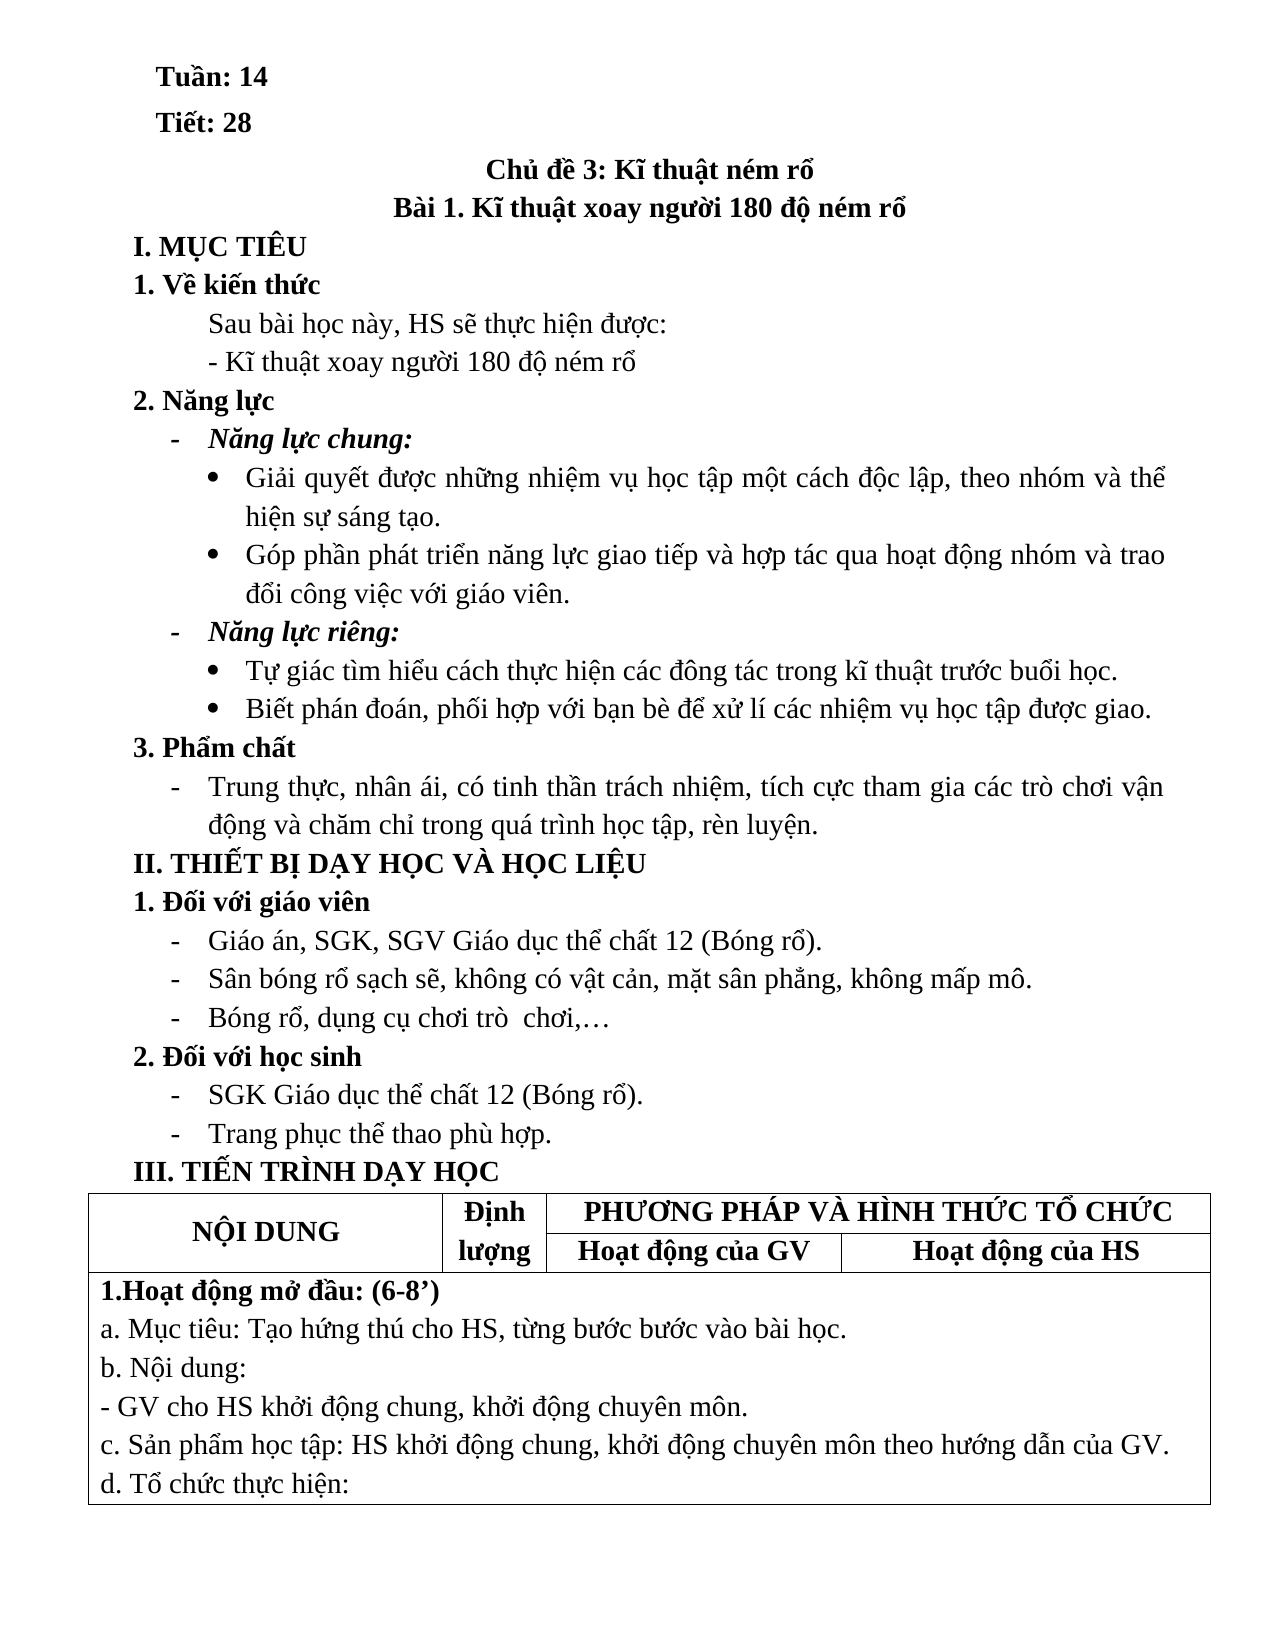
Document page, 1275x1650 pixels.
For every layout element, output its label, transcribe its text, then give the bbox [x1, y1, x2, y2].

text 1. Về kiến thức [133, 267, 1167, 301]
list Giáo án, SGK, SGV Giáo dục thể chất 12 (Bóng rổ). [170, 923, 1167, 957]
text - Kĩ thuật xoay người 180 độ ném rổ [133, 344, 1167, 378]
text 2. Đối với học sinh [133, 1039, 1167, 1072]
text 1. Đối với giáo viên [133, 884, 1167, 918]
text III. TIẾN TRÌNH DẠY HỌC [133, 1154, 1167, 1188]
table_header Định lượng [443, 1194, 546, 1272]
text 3. Phẩm chất [133, 730, 1167, 764]
table_header Tuần: 14 [144, 59, 582, 105]
list Năng lực chung: [170, 422, 1167, 455]
table_header NỘI DUNG [89, 1194, 442, 1272]
table_cell Tiết: 28 [144, 105, 582, 152]
list Biết phán đoán, phối hợp với bạn bè để xử lí các nhiệm vụ học tập được giao. [208, 692, 1167, 725]
list Năng lực riêng: [170, 614, 1167, 648]
table_cell Hoạt động của GV [547, 1234, 841, 1272]
text I. MỤC TIÊU [133, 229, 1167, 262]
table_cell Hoạt động của HS [842, 1234, 1210, 1272]
text 2. Năng lực [133, 383, 1167, 417]
list SGK Giáo dục thể chất 12 (Bóng rổ). [170, 1077, 1167, 1111]
text Bài 1. Kĩ thuật xoay người 180 độ ném rổ [133, 190, 1167, 224]
list Giải quyết được những nhiệm vụ học tập một cách độc lập, theo nhóm và thể hiện sự sáng tạo. [208, 460, 1167, 532]
list Tự giác tìm hiểu cách thực hiện các đông tác trong kĩ thuật trước buổi học. [208, 653, 1167, 687]
list Bóng rổ, dụng cụ chơi trò chơi,… [170, 1000, 1167, 1034]
text II. THIẾT BỊ DẠY HỌC VÀ HỌC LIỆU [133, 846, 1167, 879]
list Sân bóng rổ sạch sẽ, không có vật cản, mặt sân phẳng, không mấp mô. [170, 962, 1167, 995]
text Sau bài học này, HS sẽ thực hiện được: [133, 306, 1167, 339]
list Trung thực, nhân ái, có tinh thần trách nhiệm, tích cực tham gia các trò chơi vận động và chăm chỉ trong quá trình học tập, rèn luyện. [170, 769, 1167, 841]
text Chủ đề 3: Kĩ thuật ném rổ [133, 152, 1167, 185]
table_header PHƯƠNG PHÁP VÀ HÌNH THỨC TỔ CHỨC [547, 1194, 1210, 1232]
list Góp phần phát triển năng lực giao tiếp và hợp tác qua hoạt động nhóm và trao đổi công việc với giáo viên. [208, 537, 1167, 609]
table_cell 1.Hoạt động mở đầu: (6-8’) a. Mục tiêu: Tạo hứng thú cho HS, từng bước bước vào bài học. b. Nội dung: - GV cho HS khởi động chung, khởi động chuyên môn. c. Sản phẩm học tập: HS khởi động chung, khởi động chuyên môn theo hướng dẫn của GV. d. Tổ chức thực hiện: [89, 1273, 1210, 1504]
list Trang phục thể thao phù hợp. [170, 1116, 1167, 1149]
